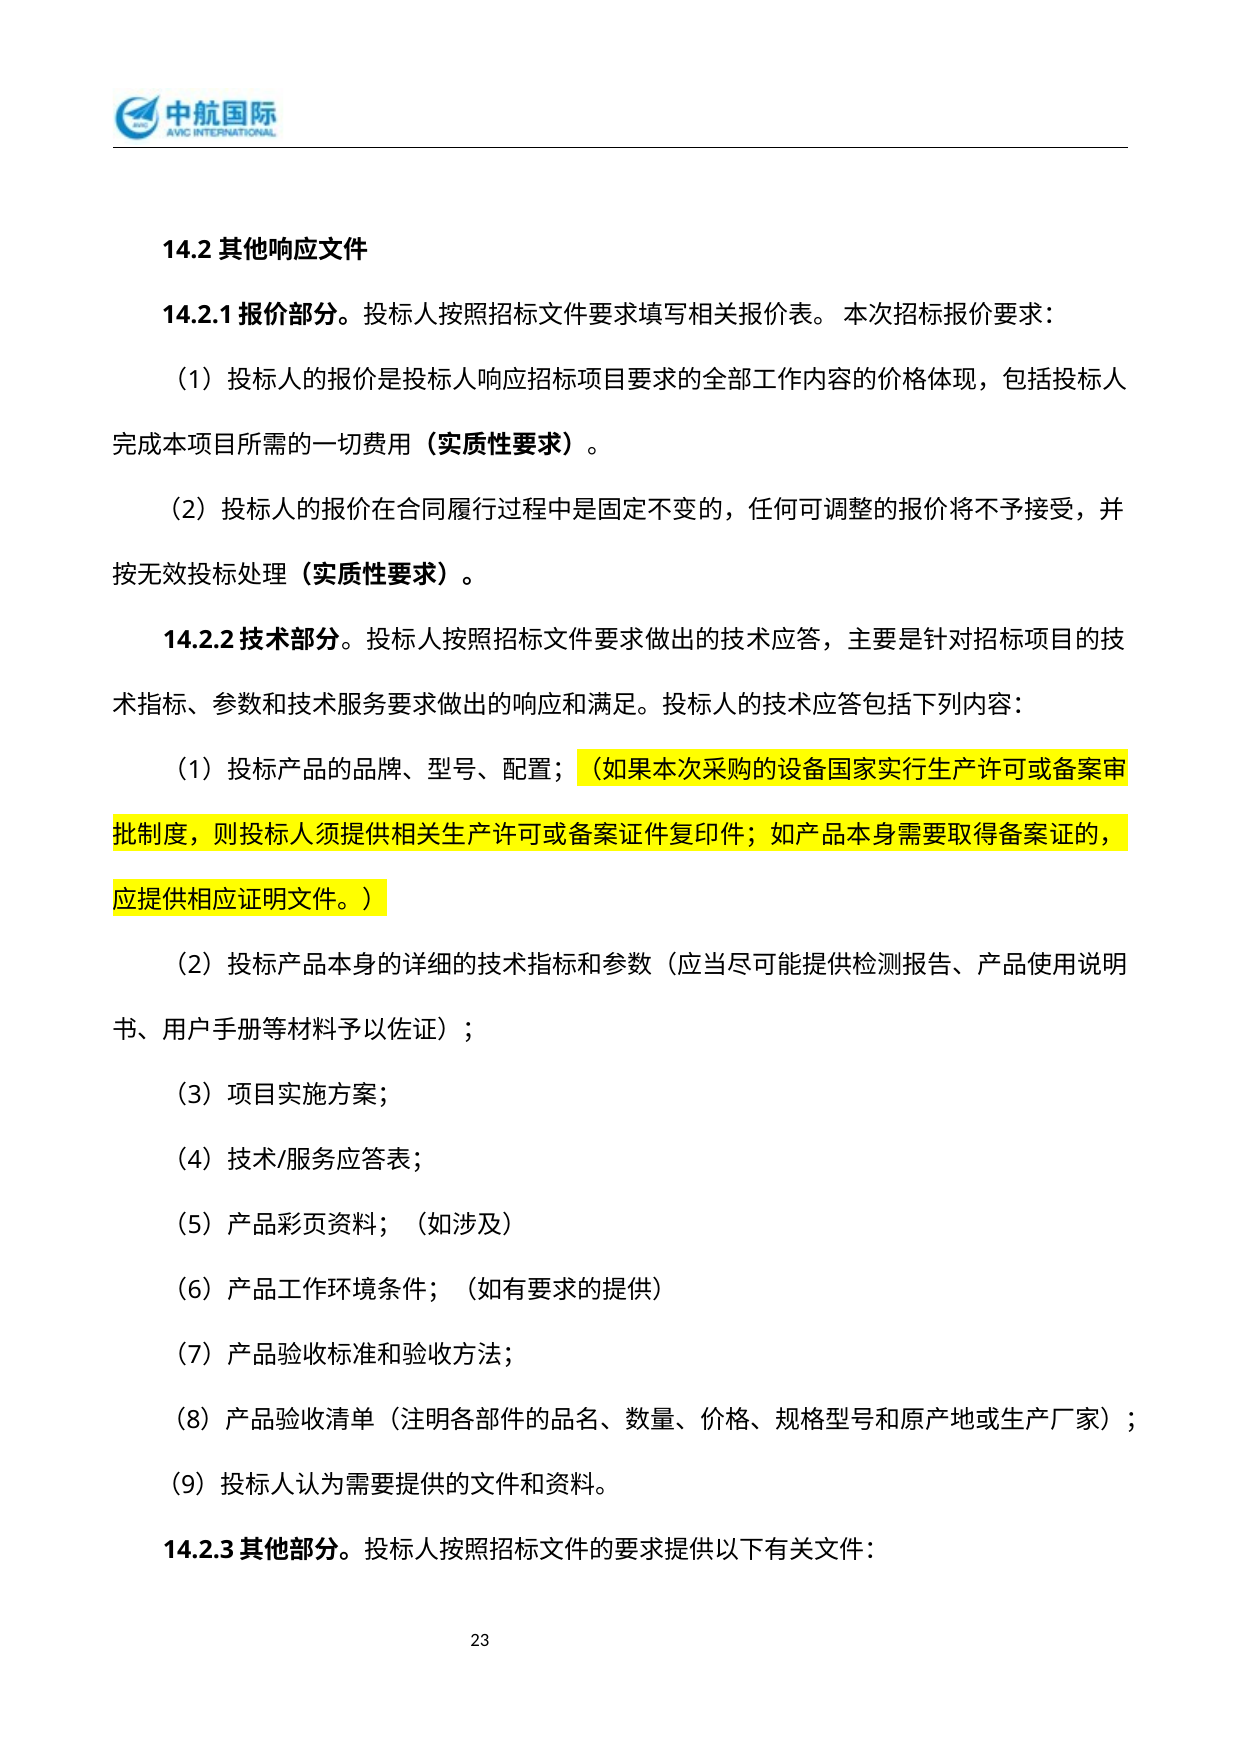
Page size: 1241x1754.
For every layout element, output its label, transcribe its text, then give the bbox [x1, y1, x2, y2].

text （1）投标人的报价是投标人响应招标项目要求的全部工作内容的价格体现，包括投标人完成本项目所需的一切费用（实质性要求）。 [112, 345, 1128, 475]
text （8）产品验收清单（注明各部件的品名、数量、价格、规格型号和原产地或生产厂家）； [123, 1385, 1128, 1450]
text （4）技术/服务应答表； [112, 1125, 1128, 1190]
text 14.2.2技术部分。投标人按照招标文件要求做出的技术应答，主要是针对招标项目的技术指标、参数和技术服务要求做出的响应和满足。投标人的技术应答包括下列内容： [112, 605, 1128, 735]
text 14.2.3其他部分。投标人按照招标文件的要求提供以下有关文件： [112, 1515, 1128, 1580]
text （3）项目实施方案； [112, 1060, 1128, 1125]
text （5）产品彩页资料；（如涉及） [112, 1190, 1128, 1255]
picture [112, 88, 284, 145]
text （2）投标产品本身的详细的技术指标和参数（应当尽可能提供检测报告、产品使用说明书、用户手册等材料予以佐证）； [112, 930, 1128, 1060]
text （6）产品工作环境条件；（如有要求的提供） [112, 1255, 1128, 1320]
text （2）投标人的报价在合同履行过程中是固定不变的，任何可调整的报价将不予接受，并按无效投标处理（实质性要求）。 [113, 475, 1128, 605]
text 14.2.1报价部分。投标人按照招标文件要求填写相关报价表。 本次招标报价要求： [112, 280, 1128, 345]
text 14.2 其他响应文件 [112, 215, 1128, 280]
text （7）产品验收标准和验收方法； [112, 1320, 1128, 1385]
text （9）投标人认为需要提供的文件和资料。 [113, 1450, 1128, 1515]
text （1）投标产品的品牌、型号、配置；（如果本次采购的设备国家实行生产许可或备案审批制度，则投标人须提供相关生产许可或备案证件复印件；如产品本身需要取得备案证的，应提供相应证明文件。） [112, 735, 1128, 930]
